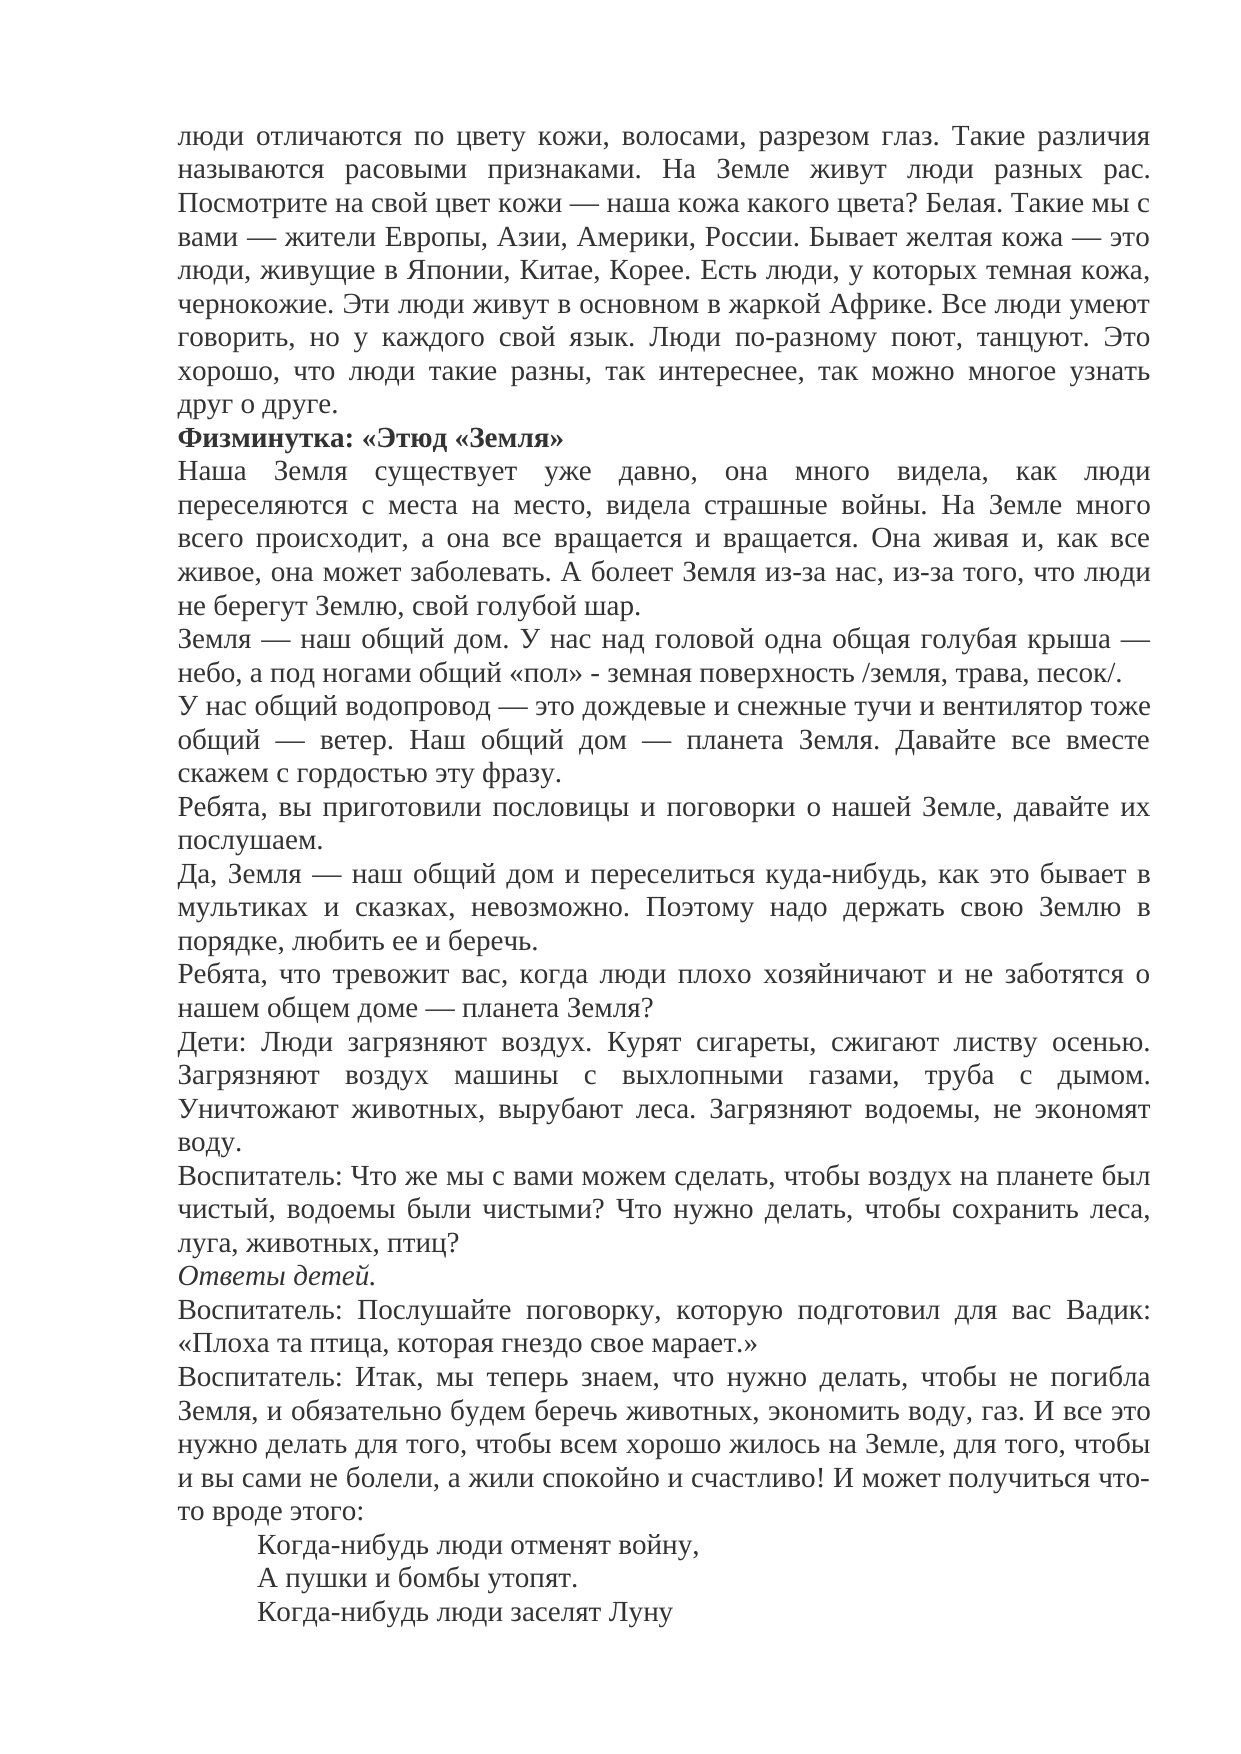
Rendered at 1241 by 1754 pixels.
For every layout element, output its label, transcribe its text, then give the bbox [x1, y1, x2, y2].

text Наша Земля существует уже давно, она много видела, как люди переселяются с места на место, видела страшные войны. На Земле много всего происходит, а она все вращается и вращается. Она живая и, как все живое, она может заболевать. А болеет Земля из-за нас, из-за того, что люди не берегут Землю, свой голубой шар. [177, 453, 1152, 621]
text Воспитатель: Послушайте поговорку, которую подготовил для вас Вадик: «Плоха та птица, которая гнездо свое марает.» [177, 1292, 1152, 1359]
text А пушки и бомбы утопят. [257, 1560, 1152, 1594]
text Когда-нибудь люди заселят Луну [257, 1594, 1152, 1627]
text Дети: Люди загрязняют воздух. Курят сигареты, сжигают листву осенью. Загрязняют воздух машины с выхлопными газами, труба с дымом. Уничтожают животных, вырубают леса. Загрязняют водоемы, не экономят воду. Воспитатель: Что же мы с вами можем сделать, чтобы воздух на планете был чистый, водоемы были чистыми? Что нужно делать, чтобы сохранить леса, луга, животных, птиц? [177, 1024, 1152, 1258]
text Воспитатель: Итак, мы теперь знаем, что нужно делать, чтобы не погибла Земля, и обязательно будем беречь животных, экономить воду, газ. И все это нужно делать для того, чтобы всем хорошо жилось на Земле, для того, чтобы и вы сами не болели, а жили спокойно и счастливо! И может получиться что-то вроде этого: [177, 1359, 1152, 1527]
text Земля — наш общий дом. У нас над головой одна общая голубая крыша — небо, а под ногами общий «пол» - земная поверхность /земля, трава, песок/. [177, 621, 1152, 688]
text Ребята, что тревожит вас, когда люди плохо хозяйничают и не заботятся о нашем общем доме — планета Земля? [177, 957, 1152, 1024]
text Когда-нибудь люди отменят войну, [257, 1527, 1152, 1560]
text Ответы детей. [177, 1258, 1152, 1292]
text Ребята, вы приготовили пословицы и поговорки о нашей Земле, давайте их послушаем. Да, Земля — наш общий дом и переселиться куда-нибудь, как это бывает в мультиках и сказках, невозможно. Поэтому надо держать свою Землю в порядке, любить ее и беречь. [177, 789, 1152, 957]
text У нас общий водопровод — это дождевые и снежные тучи и вентилятор тоже общий — ветер. Наш общий дом — планета Земля. Давайте все вместе скажем с гордостью эту фразу. [177, 688, 1152, 789]
text Физминутка: «Этюд «Земля» [177, 420, 1152, 453]
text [177, 118, 1152, 420]
